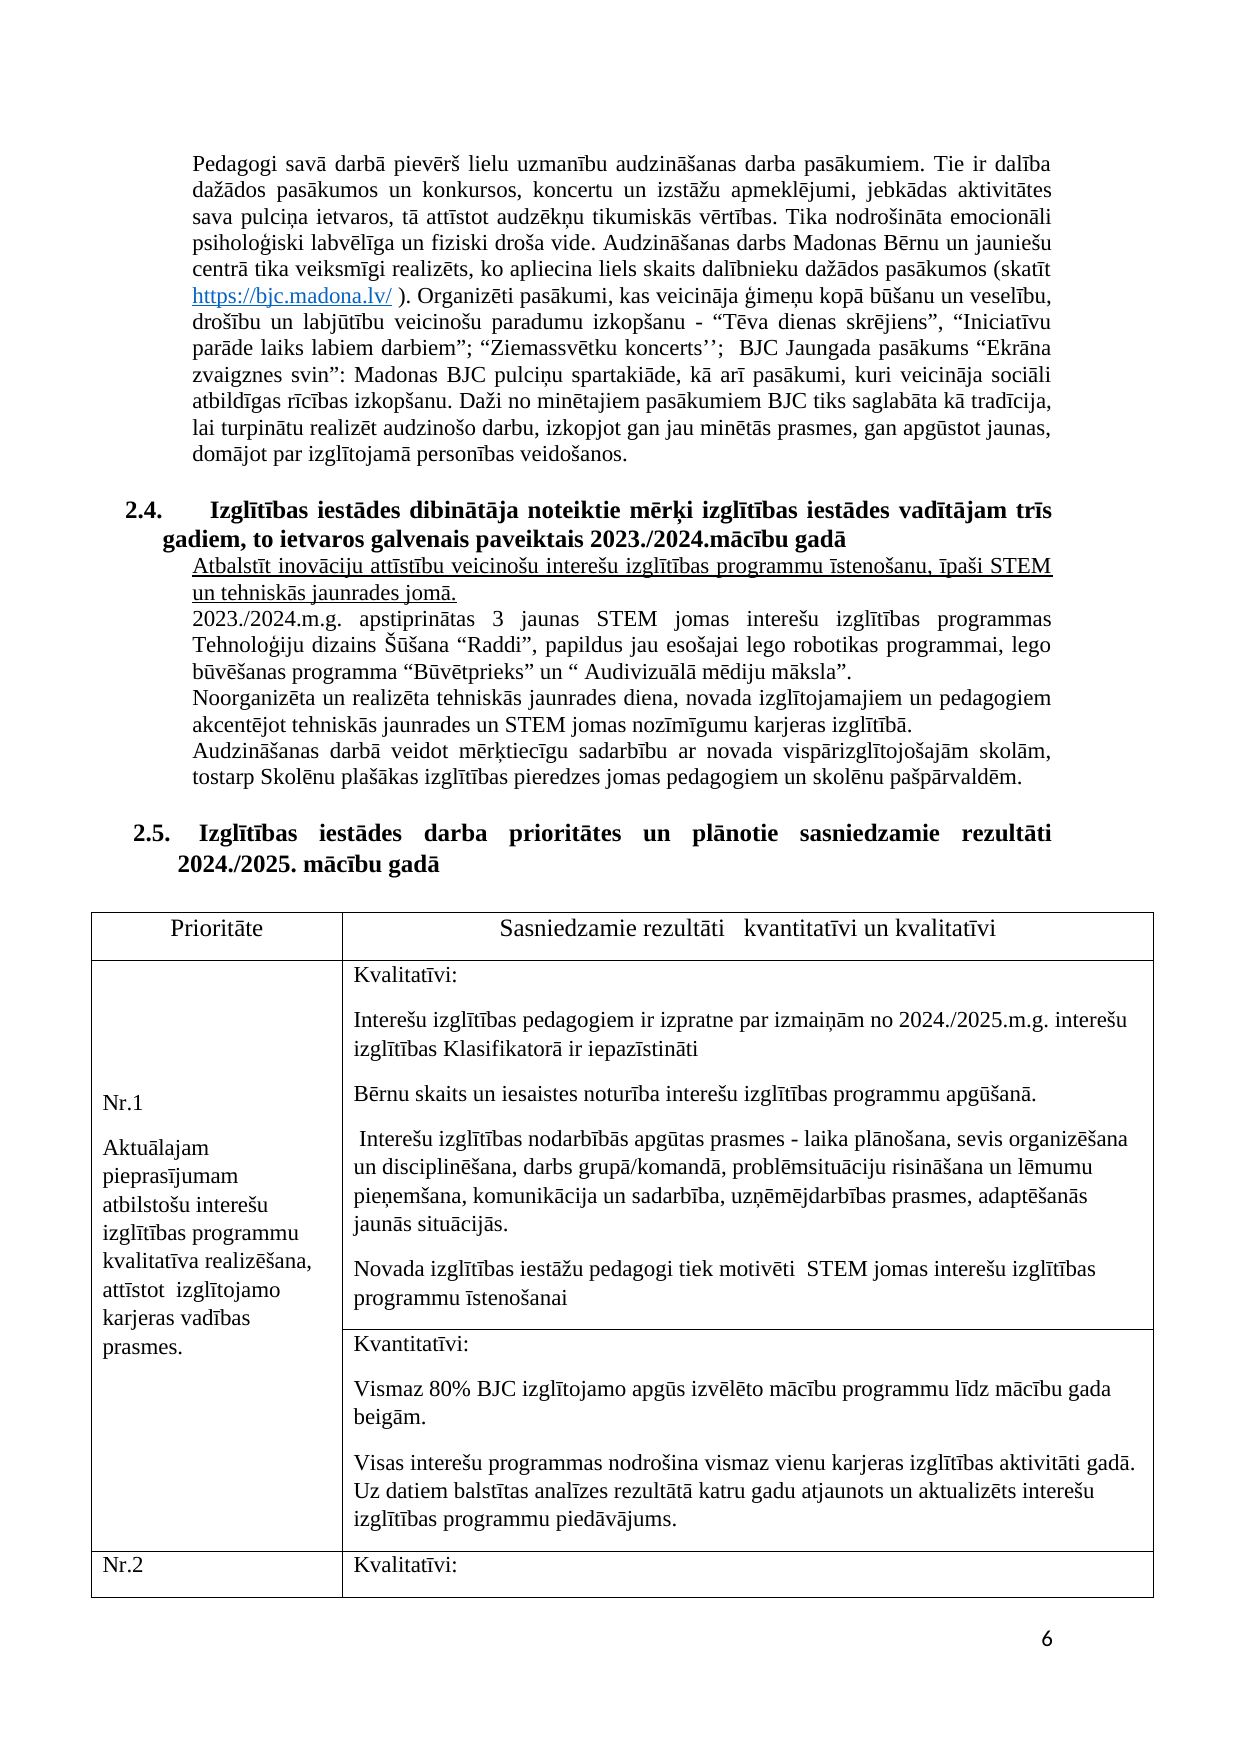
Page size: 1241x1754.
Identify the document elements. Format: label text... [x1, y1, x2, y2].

table_cell Kvalitatīvi: Interešu izglītības pedagogiem ir izpratne par izmaiņām no 2024./2025.m.g. interešu izglītības Klasifikatorā ir iepazīstināti Bērnu skaits un iesaistes noturība interešu izglītības programmu apgūšanā. Interešu izglītības nodarbībās apgūtas prasmes - laika plānošana, sevis organizēšana un disciplinēšana, darbs grupā/komandā, problēmsituāciju risināšana un lēmumu pieņemšana, komunikācija un sadarbība, uzņēmējdarbības prasmes, adaptēšanās jaunās situācijās. Novada izglītības iestāžu pedagogi tiek motivēti STEM jomas interešu izglītības programmu īstenošanai [343, 961, 1153, 1329]
text 2023./2024.m.g. apstiprinātas 3 jaunas STEM jomas interešu izglītības programmas Tehnoloģiju dizains Šūšana “Raddi”, papildus jau esošajai lego robotikas programmai, lego būvēšanas programma “Būvētprieks” un “ Audivizuālā mēdiju māksla”. [192, 605, 1053, 684]
list Izglītības iestādes dibinātāja noteiktie mērķi izglītības iestādes vadītājam trīs gadiem, to ietvaros galvenais paveiktais 2023./2024.mācību gadā [125, 495, 1053, 552]
table_header Sasniedzamie rezultāti kvantitatīvi un kvalitatīvi [343, 913, 1153, 960]
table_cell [92, 1552, 342, 1597]
list Izglītības iestādes darba prioritātes un plānotie sasniedzamie rezultāti 2024./2025. mācību gadā [133, 818, 1053, 878]
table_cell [343, 1552, 1153, 1597]
table_cell Kvantitatīvi: Vismaz 80% BJC izglītojamo apgūs izvēlēto mācību programmu līdz mācību gada beigām. Visas interešu programmas nodrošina vismaz vienu karjeras izglītības aktivitāti gadā. Uz datiem balstītas analīzes rezultātā katru gadu atjaunots un aktualizēts interešu izglītības programmu piedāvājums. [343, 1330, 1153, 1551]
text Audzināšanas darbā veidot mērķtiecīgu sadarbību ar novada vispārizglītojošajām skolām, tostarp Skolēnu plašākas izglītības pieredzes jomas pedagogiem un skolēnu pašpārvaldēm. [192, 737, 1053, 790]
text Atbalstīt inovāciju attīstību veicinošu interešu izglītības programmu īstenošanu, īpaši STEM un tehniskās jaunrades jomā. [192, 552, 1053, 575]
text Pedagogi savā darbā pievērš lielu uzmanību audzināšanas darba pasākumiem. Tie ir dalība dažādos pasākumos un konkursos, koncertu un izstāžu apmeklējumi, jebkādas aktivitātes sava pulciņa ietvaros, tā attīstot audzēkņu tikumiskās vērtības. Tika nodrošināta emocionāli psiholoģiski labvēlīga un fiziski droša vide. Audzināšanas darbs Madonas Bērnu un jauniešu centrā tika veiksmīgi realizēts, ko apliecina liels skaits dalībnieku dažādos pasākumos (skatīt https://bjc.madona.lv/ ). Organizēti pasākumi, kas veicināja ģimeņu kopā būšanu un veselību, drošību un labjūtību veicinošu paradumu izkopšanu - “Tēva dienas skrējiens”, “Iniciatīvu parāde laiks labiem darbiem”; “Ziemassvētku koncerts’’; BJC Jaungada pasākums “Ekrāna zvaigznes svin”: Madonas BJC pulciņu spartakiāde, kā arī pasākumi, kuri veicināja sociāli atbildīgas rīcības izkopšanu. Daži no minētajiem pasākumiem BJC tiks saglabāta kā tradīcija, lai turpinātu realizēt audzinošo darbu, izkopjot gan jau minētās prasmes, gan apgūstot jaunas, domājot par izglītojamā personības veidošanos. [192, 150, 1053, 466]
text Atbalstīt inovāciju attīstību veicinošu interešu izglītības programmu īstenošanu, īpaši STEM un tehniskās jaunrades jomā. [192, 577, 1053, 605]
text Noorganizēta un realizēta tehniskās jaunrades diena, novada izglītojamajiem un pedagogiem akcentējot tehniskās jaunrades un STEM jomas nozīmīgumu karjeras izglītībā. [192, 684, 1053, 737]
table_header Prioritāte [92, 913, 342, 960]
table_cell Nr.1 Aktuālajam pieprasījumam atbilstošu interešu izglītības programmu kvalitatīva realizēšana, attīstot izglītojamo karjeras vadības prasmes. [92, 961, 342, 1551]
